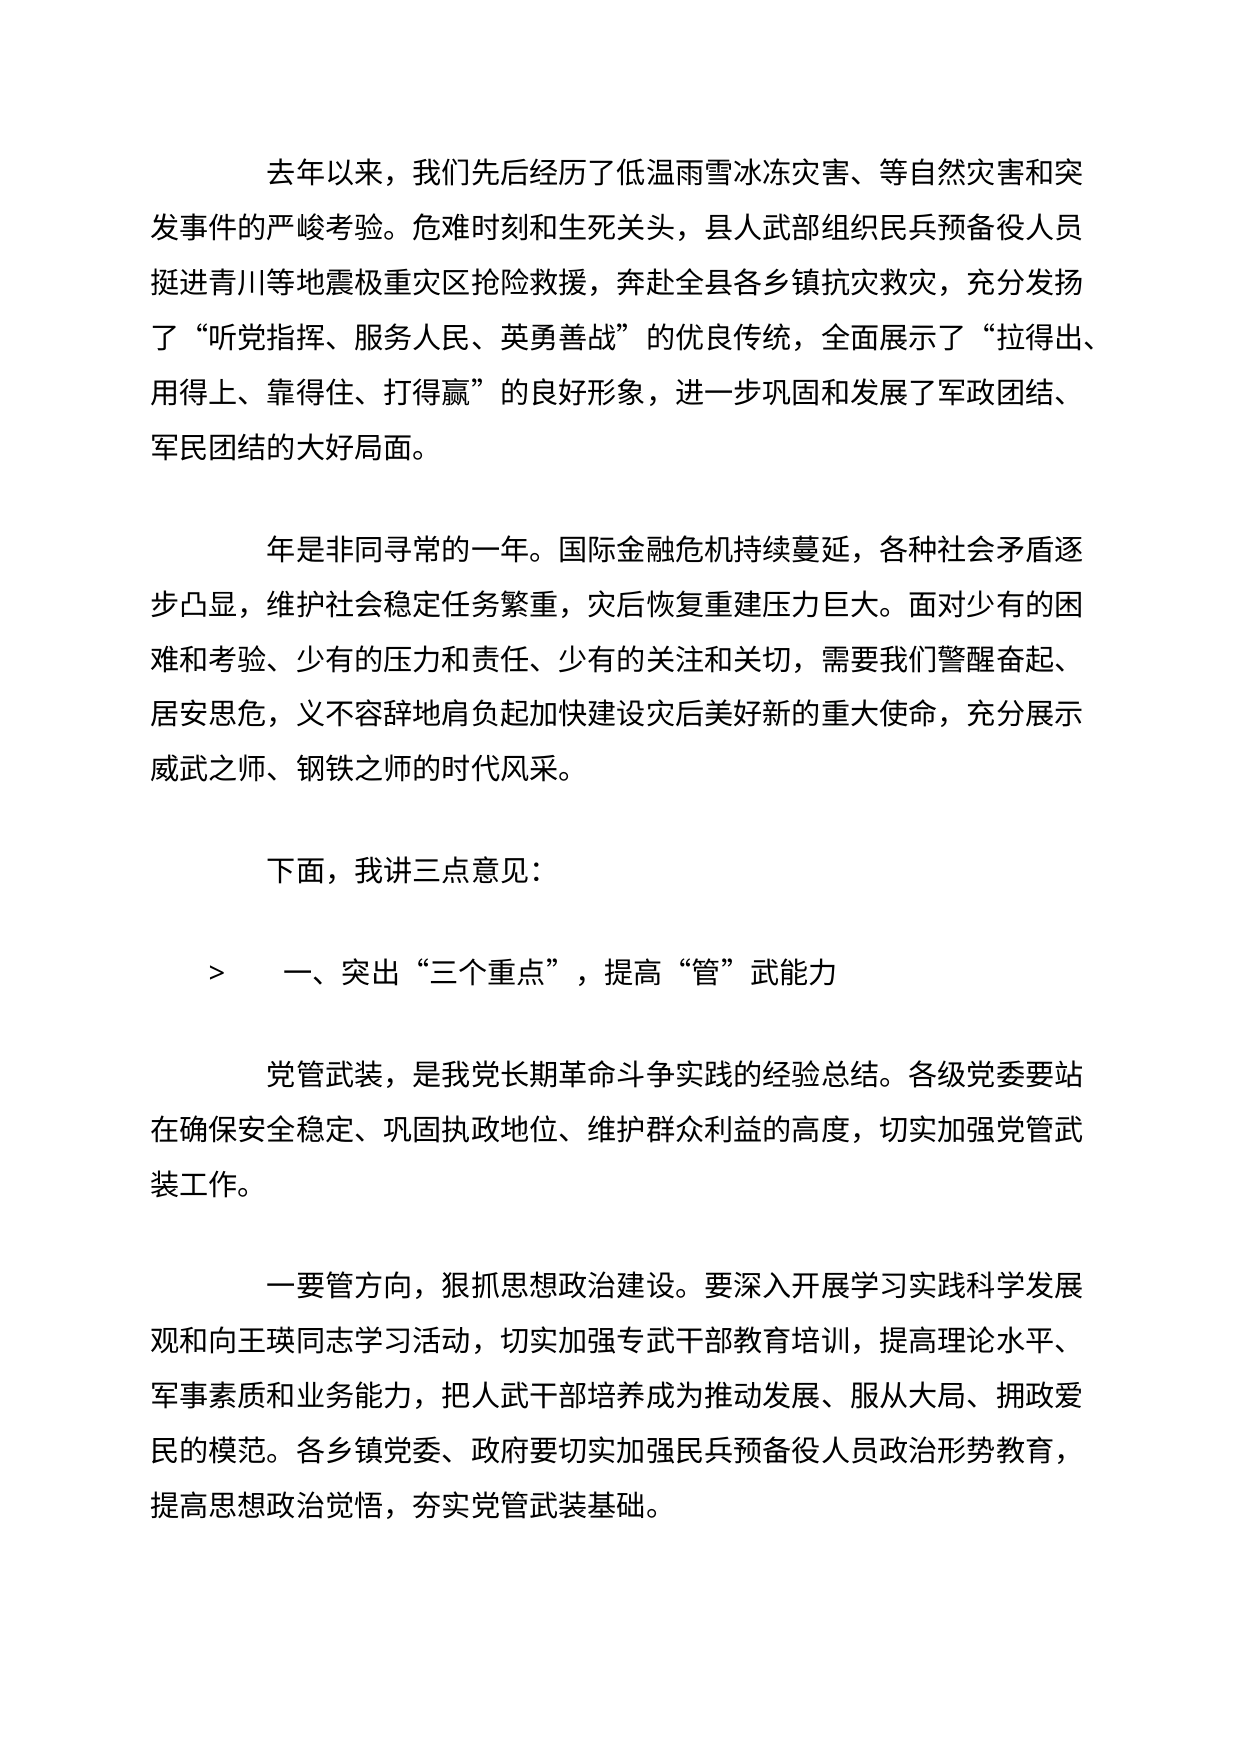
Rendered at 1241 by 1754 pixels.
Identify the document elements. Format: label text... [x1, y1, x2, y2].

text > 一、突出“三个重点”，提高“管”武能力 [150, 949, 1090, 992]
text 党管武装，是我党长期革命斗争实践的经验总结。各级党委要站在确保安全稳定、巩固执政地位、维护群众利益的高度，切实加强党管武装工作。 [150, 1051, 1090, 1203]
text 下面，我讲三点意见： [150, 848, 1090, 890]
text 年是非同寻常的一年。国际金融危机持续蔓延，各种社会矛盾逐步凸显，维护社会稳定任务繁重，灾后恢复重建压力巨大。面对少有的困难和考验、少有的压力和责任、少有的关注和关切，需要我们警醒奋起、居安思危，义不容辞地肩负起加快建设灾后美好新的重大使命，充分展示威武之师、钢铁之师的时代风采。 [150, 526, 1090, 788]
text 一要管方向，狠抓思想政治建设。要深入开展学习实践科学发展观和向王瑛同志学习活动，切实加强专武干部教育培训，提高理论水平、军事素质和业务能力，把人武干部培养成为推动发展、服从大局、拥政爱民的模范。各乡镇党委、政府要切实加强民兵预备役人员政治形势教育，提高思想政治觉悟，夯实党管武装基础。 [150, 1263, 1090, 1525]
text 去年以来，我们先后经历了低温雨雪冰冻灾害、等自然灾害和突发事件的严峻考验。危难时刻和生死关头，县人武部组织民兵预备役人员挺进青川等地震极重灾区抢险救援，奔赴全县各乡镇抗灾救灾，充分发扬了“听党指挥、服务人民、英勇善战”的优良传统，全面展示了“拉得出、用得上、靠得住、打得赢”的良好形象，进一步巩固和发展了军政团结、军民团结的大好局面。 [150, 150, 1090, 467]
